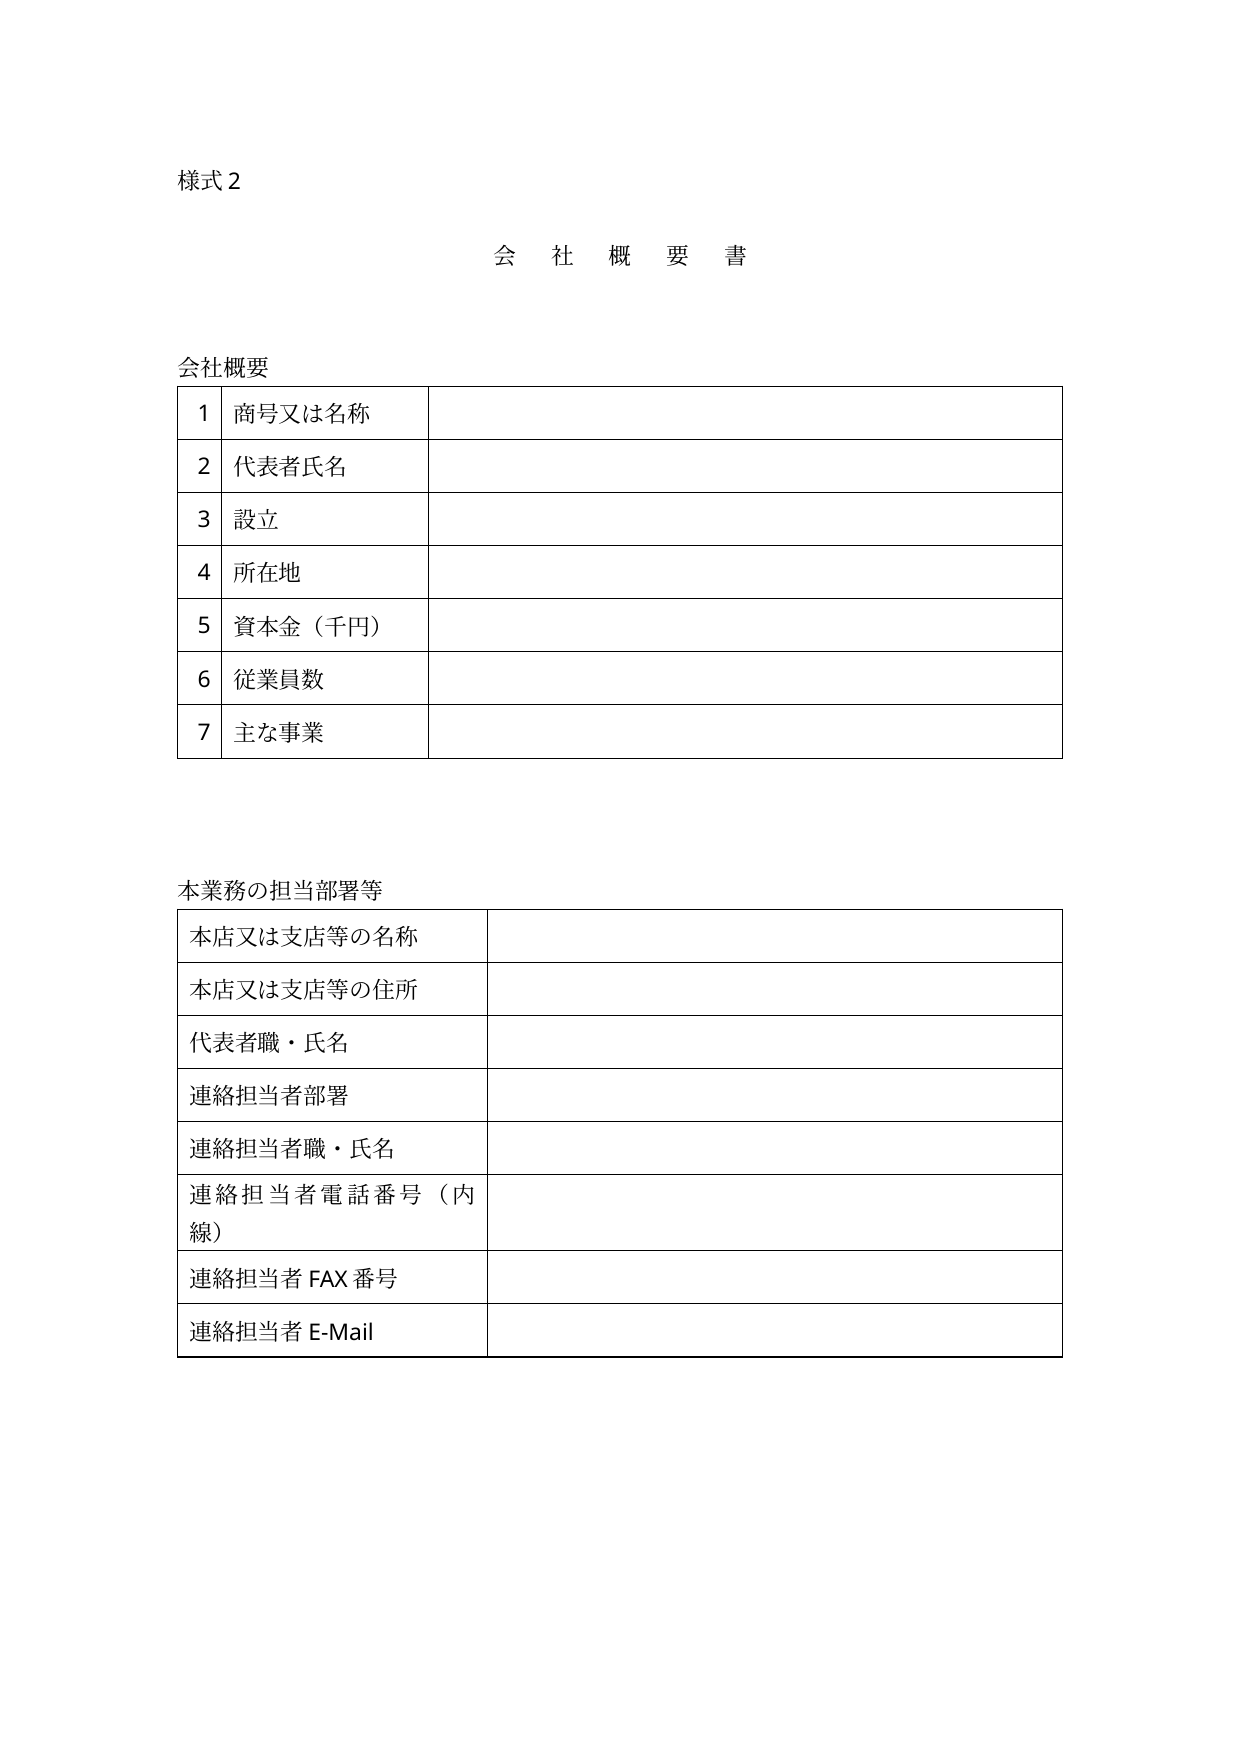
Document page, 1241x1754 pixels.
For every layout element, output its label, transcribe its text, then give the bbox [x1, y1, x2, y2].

table_cell 5 [178, 599, 221, 651]
table_cell 連絡担当者部署 [178, 1069, 487, 1121]
text 会社概要書 [177, 236, 1063, 273]
table_cell 4 [178, 546, 221, 598]
table_cell [488, 1251, 1062, 1303]
table_cell 資本金（千円） [222, 599, 428, 651]
table_cell [429, 440, 1062, 492]
table_cell 3 [178, 493, 221, 545]
table_cell [488, 1122, 1062, 1174]
table_cell 従業員数 [222, 652, 428, 704]
table_header 商号又は名称 [222, 387, 428, 439]
text 様式2 [177, 161, 1063, 198]
table_header 本店又は支店等の名称 [178, 910, 487, 962]
table_header 1 [178, 387, 221, 439]
table_cell [429, 705, 1062, 757]
table_header [488, 910, 1062, 962]
table_cell 連絡担当者E-Mail [178, 1304, 487, 1356]
text 会社概要 [177, 348, 1063, 386]
table_cell [488, 963, 1062, 1015]
table_cell 設立 [222, 493, 428, 545]
table_cell 7 [178, 705, 221, 757]
table_header [429, 387, 1062, 439]
table_cell [429, 546, 1062, 598]
table_cell 6 [178, 652, 221, 704]
table_cell [429, 652, 1062, 704]
table_cell 連絡担当者FAX番号 [178, 1251, 487, 1303]
table_cell 所在地 [222, 546, 428, 598]
table_cell 連絡担当者電話番号（内線） [178, 1175, 487, 1250]
table_cell 連絡担当者職・氏名 [178, 1122, 487, 1174]
table_cell 2 [178, 440, 221, 492]
table_cell 主な事業 [222, 705, 428, 757]
table_cell [488, 1016, 1062, 1068]
table_cell 本店又は支店等の住所 [178, 963, 487, 1015]
table_cell 代表者氏名 [222, 440, 428, 492]
table_cell [429, 599, 1062, 651]
table_cell 代表者職・氏名 [178, 1016, 487, 1068]
table_cell [488, 1069, 1062, 1121]
table_cell [488, 1304, 1062, 1356]
text 本業務の担当部署等 [177, 871, 1063, 908]
table_cell [429, 493, 1062, 545]
table_cell [488, 1175, 1062, 1250]
